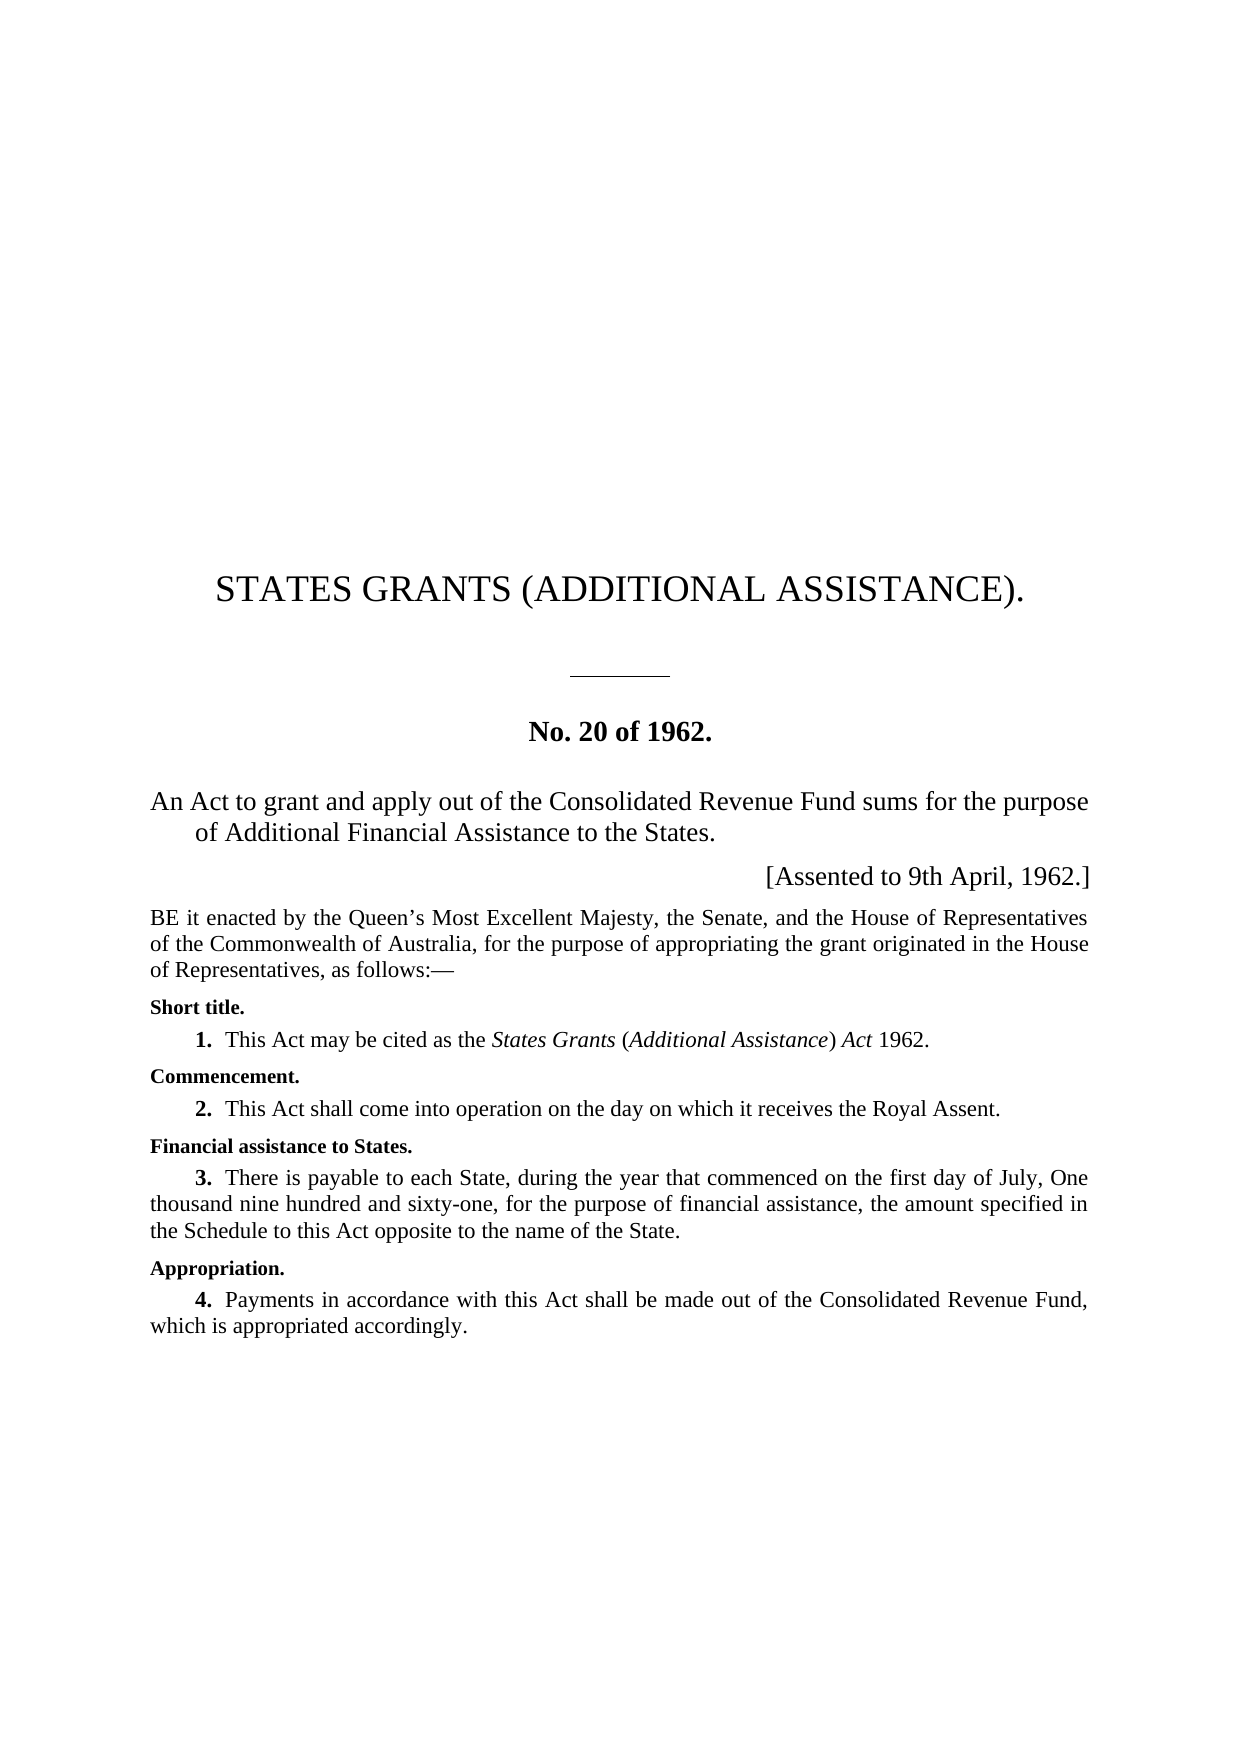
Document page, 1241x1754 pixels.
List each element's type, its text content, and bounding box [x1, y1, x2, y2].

text 1. This Act may be cited as the States Grants (Additional Assistance) Act 1962. [150, 1026, 1090, 1052]
text No. 20 of 1962. [150, 714, 1090, 748]
text [Assented to 9th April, 1962.] [150, 860, 1090, 891]
text Appropriation. [150, 1256, 1090, 1279]
text An Act to grant and apply out of the Consolidated Revenue Fund sums for the purpose of Additional Financial Assistance to the States. [150, 785, 1090, 848]
text 2. This Act shall come into operation on the day on which it receives the Royal Assent. [150, 1095, 1090, 1121]
text Short title. [150, 995, 1090, 1019]
text Financial assistance to States. [150, 1134, 1090, 1158]
text 3. There is payable to each State, during the year that commenced on the first day of July, One thousand nine hundred and sixty-one, for the purpose of financial assistance, the amount specified in the Schedule to this Act opposite to the name of the State. [150, 1164, 1090, 1243]
text BE it enacted by the Queen’s Most Excellent Majesty, the Senate, and the House of Representatives of the Commonwealth of Australia, for the purpose of appropriating the grant originated in the House of Representatives, as follows:— [150, 904, 1090, 983]
text 4. Payments in accordance with this Act shall be made out of the Consolidated Revenue Fund, which is appropriated accordingly. [150, 1286, 1090, 1338]
text Commencement. [150, 1064, 1090, 1088]
text STATES GRANTS (ADDITIONAL ASSISTANCE). [150, 567, 1090, 610]
